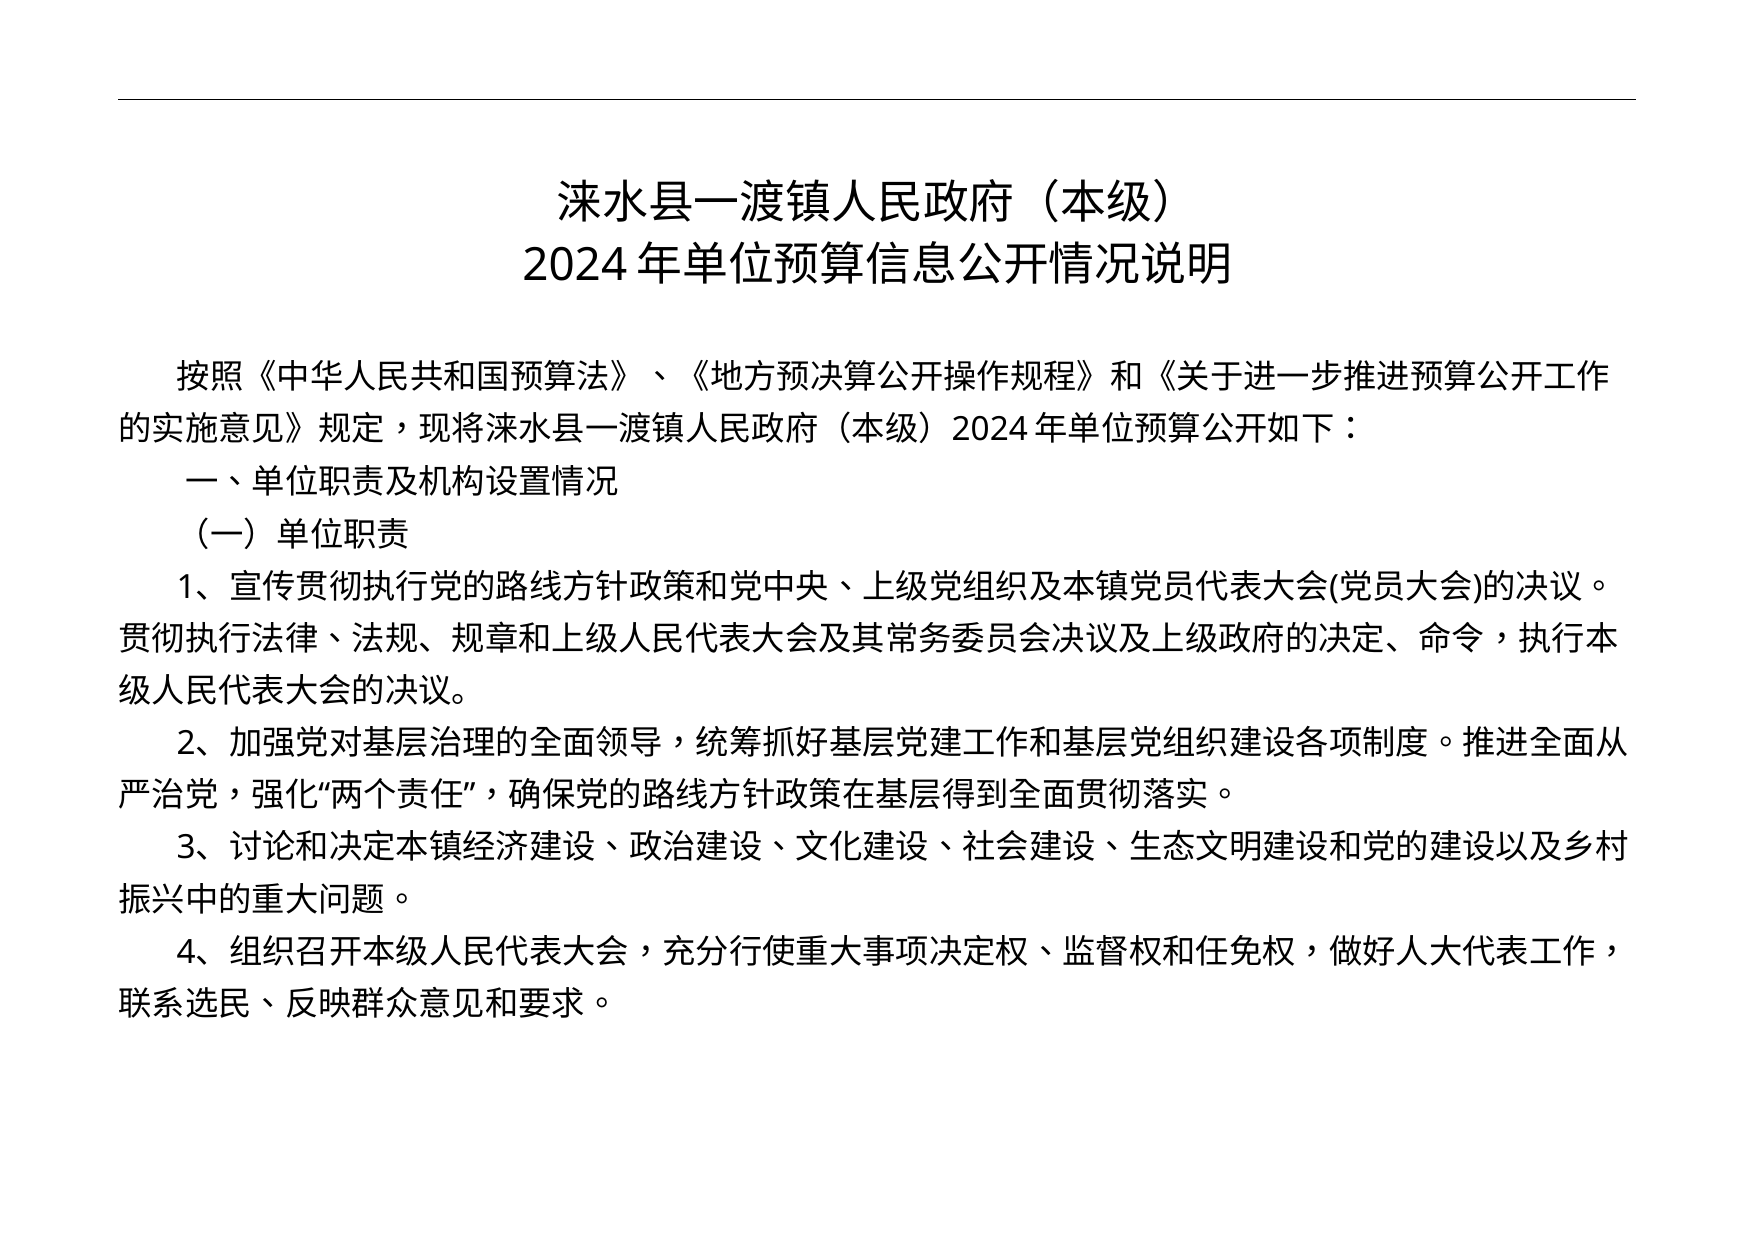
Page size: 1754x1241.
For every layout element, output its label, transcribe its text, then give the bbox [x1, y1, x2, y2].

text （一）单位职责 [118, 505, 1636, 557]
text 按照《中华人民共和国预算法》、《地方预决算公开操作规程》和《关于进一步推进预算公开工作的实施意见》规定，现将涞水县一渡镇人民政府（本级）2024年单位预算公开如下： [118, 346, 1636, 451]
text 3、讨论和决定本镇经济建设、政治建设、文化建设、社会建设、生态文明建设和党的建设以及乡村振兴中的重大问题。 [118, 817, 1636, 921]
text 1、宣传贯彻执行党的路线方针政策和党中央、上级党组织及本镇党员代表大会(党员大会)的决议。贯彻执行法律、法规、规章和上级人民代表大会及其常务委员会决议及上级政府的决定、命令，执行本级人民代表大会的决议。 [118, 557, 1636, 713]
text 涞水县一渡镇人民政府（本级） [118, 165, 1636, 232]
text 4、组织召开本级人民代表大会，充分行使重大事项决定权、监督权和任免权，做好人大代表工作，联系选民、反映群众意见和要求。 [118, 921, 1636, 1026]
text 一、单位职责及机构设置情况 [118, 452, 1636, 504]
text 2024年单位预算信息公开情况说明 [118, 232, 1636, 294]
text 2、加强党对基层治理的全面领导，统筹抓好基层党建工作和基层党组织建设各项制度。推进全面从严治党，强化“两个责任”，确保党的路线方针政策在基层得到全面贯彻落实。 [118, 713, 1636, 817]
